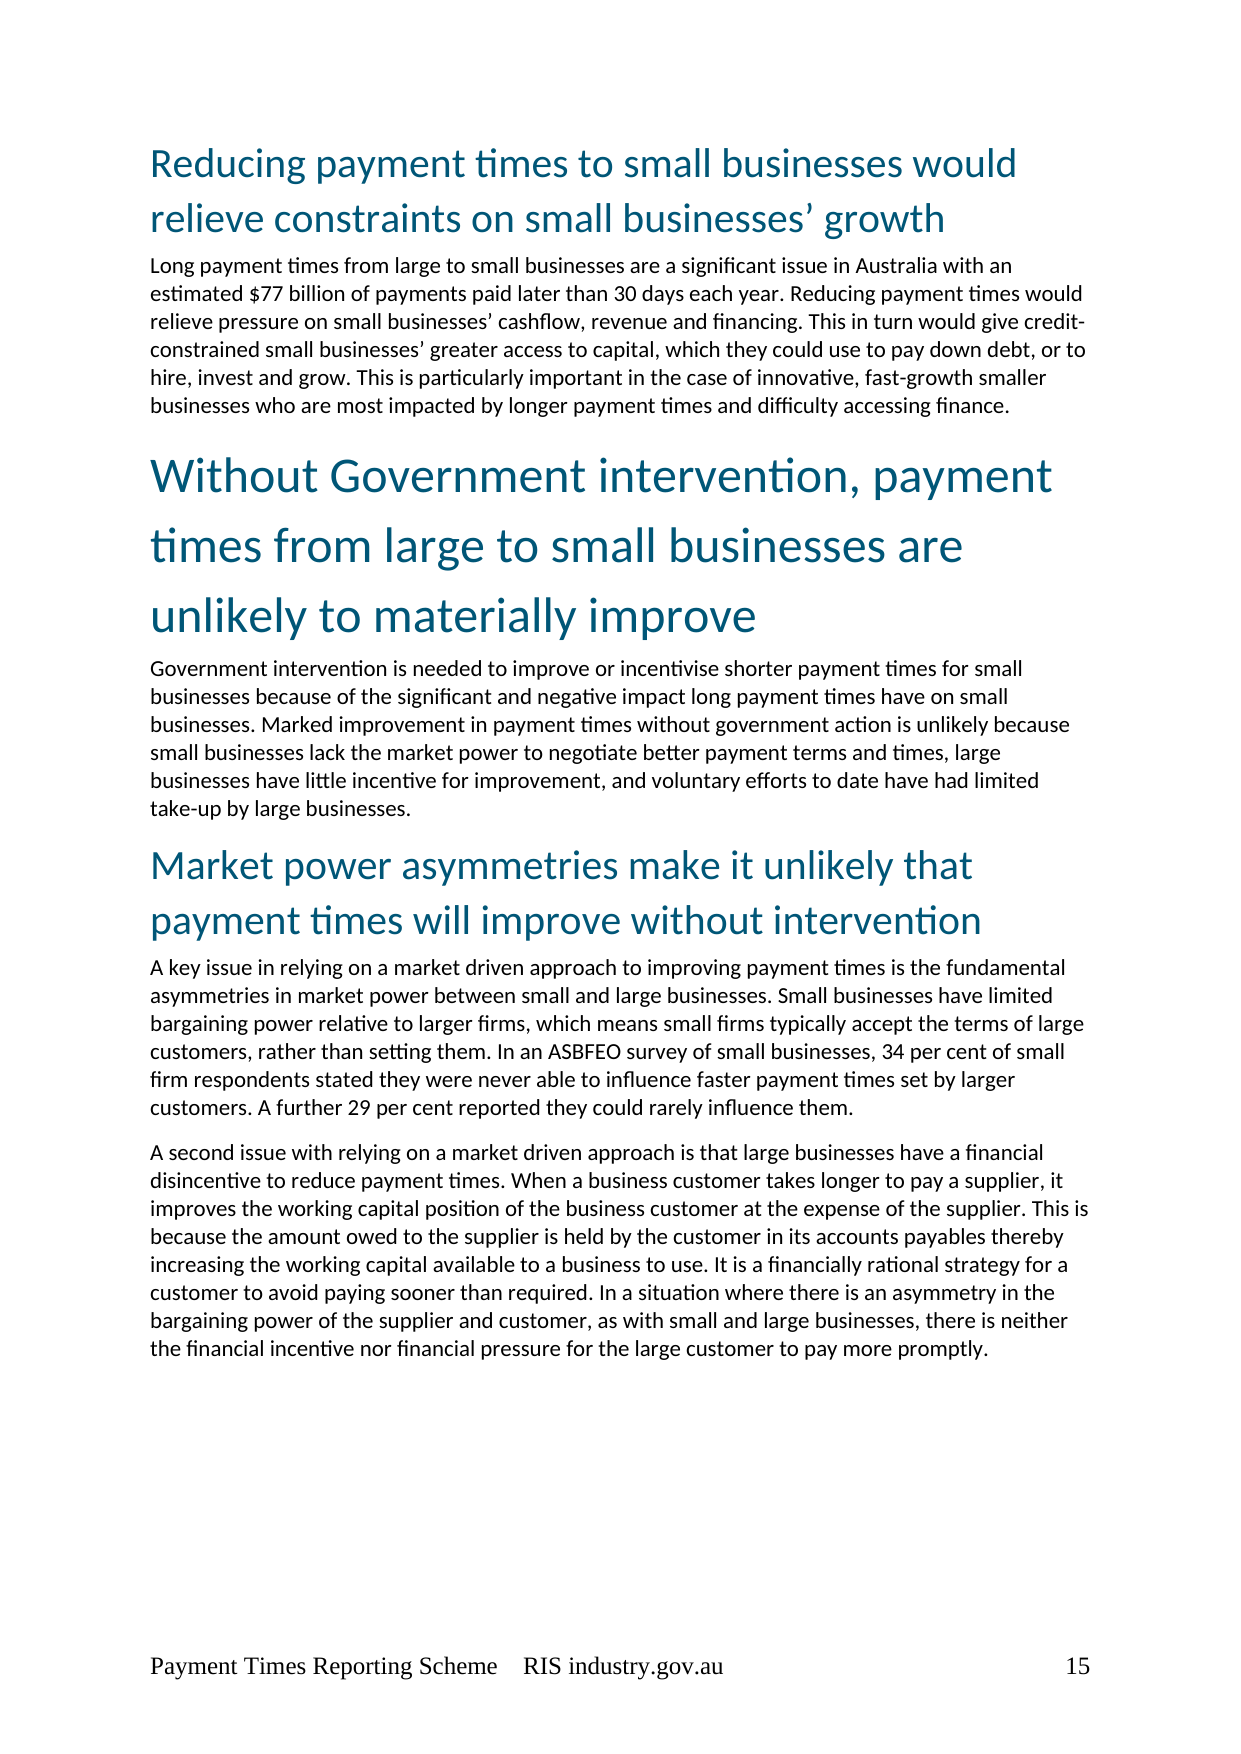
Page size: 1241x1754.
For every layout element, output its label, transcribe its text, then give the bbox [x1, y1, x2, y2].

text Reducing payment times to small businesses would relieve constraints on small businesses’ growth [150, 137, 1090, 243]
text A second issue with relying on a market driven approach is that large businesses have a financial disincentive to reduce payment times. When a business customer takes longer to pay a supplier, it improves the working capital position of the business customer at the expense of the supplier. This is because the amount owed to the supplier is held by the customer in its accounts payables thereby increasing the working capital available to a business to use. It is a financially rational strategy for a customer to avoid paying sooner than required. In a situation where there is an asymmetry in the bargaining power of the supplier and customer, as with small and large businesses, there is neither the financial incentive nor financial pressure for the large customer to pay more promptly. [150, 1138, 1090, 1362]
text Government intervention is needed to improve or incentivise shorter payment times for small businesses because of the significant and negative impact long payment times have on small businesses. Marked improvement in payment times without government action is unlikely because small businesses lack the market power to negotiate better payment terms and times, large businesses have little incentive for improvement, and voluntary efforts to date have had limited take-up by large businesses. [150, 654, 1090, 823]
text Market power asymmetries make it unlikely that payment times will improve without intervention [150, 839, 1090, 945]
text A key issue in relying on a market driven approach to improving payment times is the fundamental asymmetries in market power between small and large businesses. Small businesses have limited bargaining power relative to larger firms, which means small firms typically accept the terms of large customers, rather than setting them. In an ASBFEO survey of small businesses, 34 per cent of small firm respondents stated they were never able to influence faster payment times set by larger customers. A further 29 per cent reported they could rarely influence them. [150, 953, 1090, 1121]
text Long payment times from large to small businesses are a significant issue in Australia with an estimated $77 billion of payments paid later than 30 days each year. Reducing payment times would relieve pressure on small businesses’ cashflow, revenue and financing. This in turn would give credit-constrained small businesses’ greater access to capital, which they could use to pay down debt, or to hire, invest and grow. This is particularly important in the case of innovative, fast-growth smaller businesses who are most impacted by longer payment times and difficulty accessing finance. [150, 251, 1090, 419]
subtitle Without Government intervention, payment times from large to small businesses are unlikely to materially improve [150, 444, 1090, 645]
